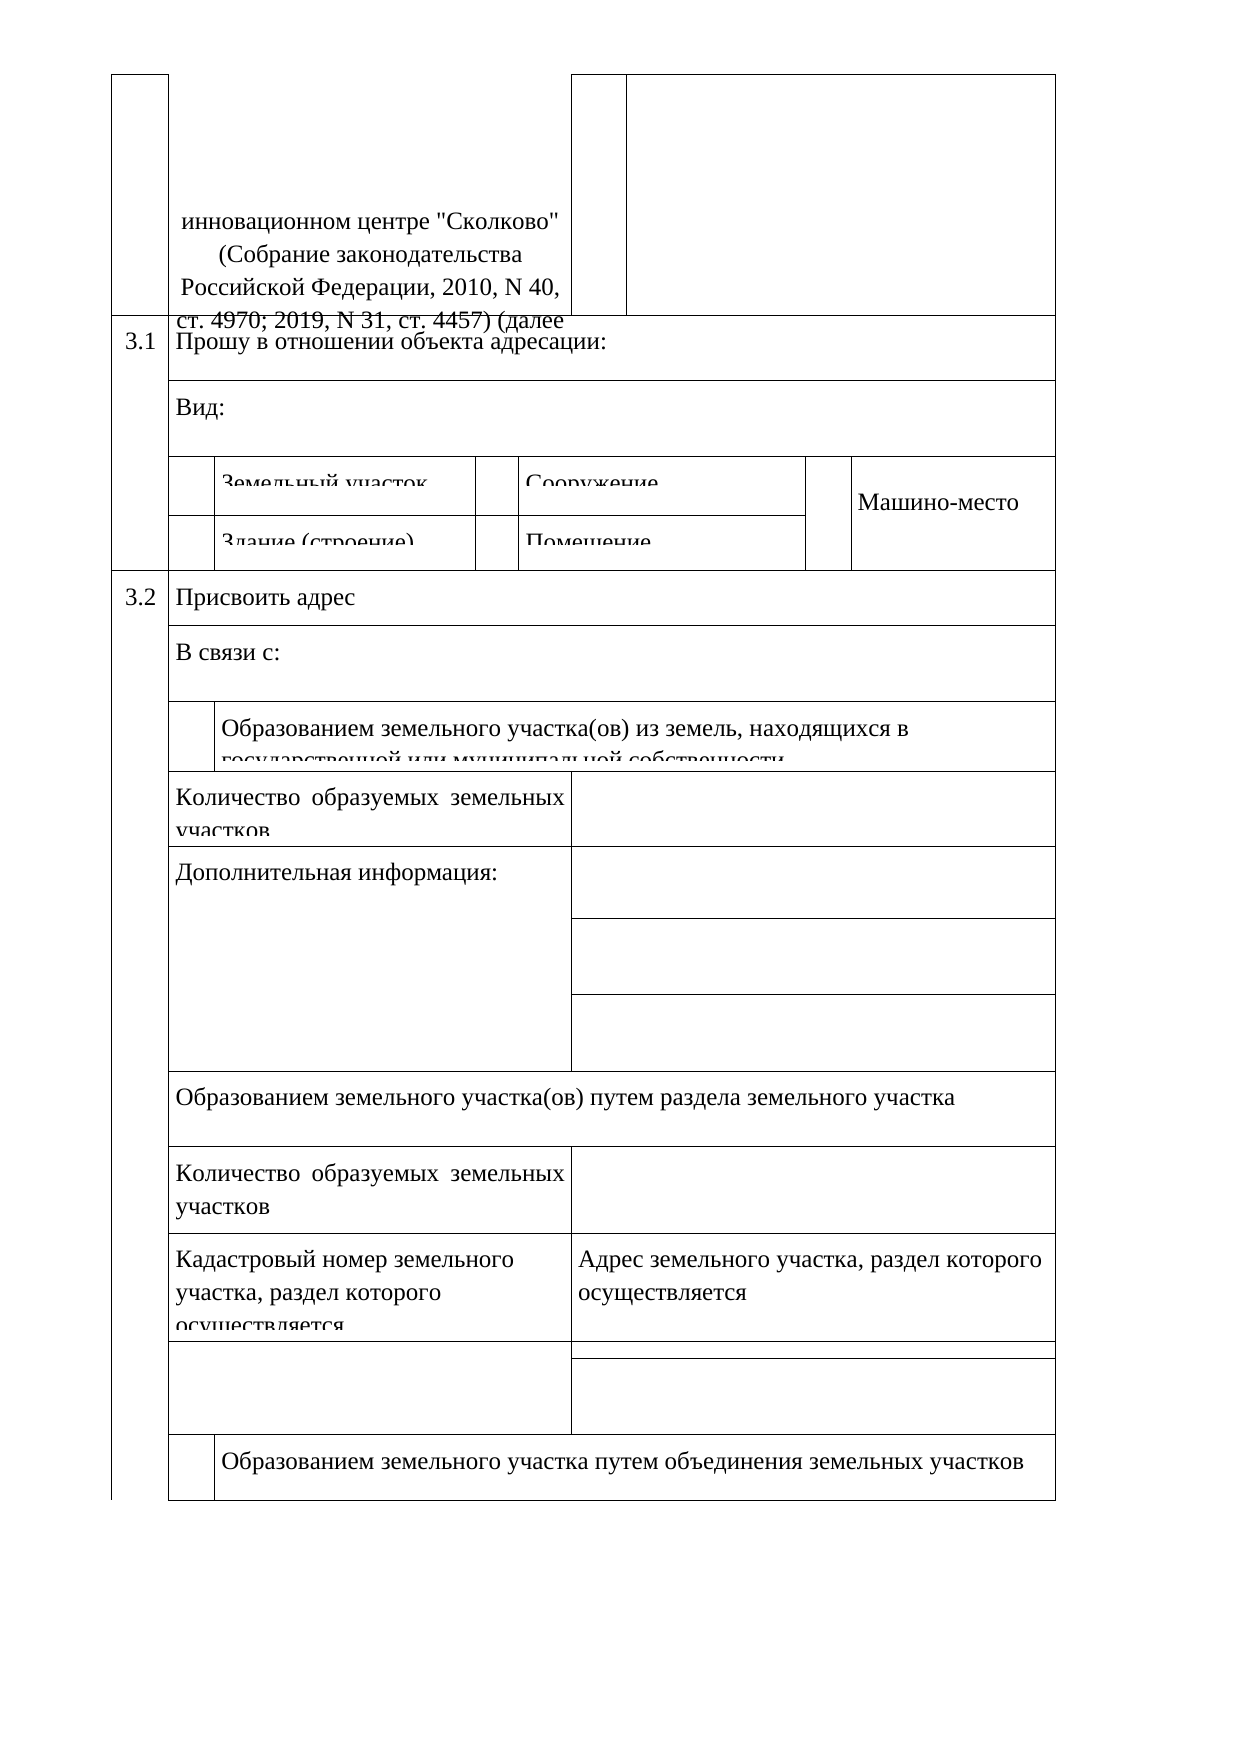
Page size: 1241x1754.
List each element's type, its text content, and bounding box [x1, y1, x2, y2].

table_cell [572, 1359, 1055, 1434]
table_cell Присвоить адрес [169, 571, 1055, 625]
table_cell Образованием земельного участка(ов) путем раздела земельного участка [169, 1072, 1055, 1146]
table_cell Образованием земельного участка(ов) из земель, находящихся в государственной или муниципальной собственности [215, 702, 1055, 771]
table_cell [169, 1342, 571, 1434]
table_cell Количество образуемых земельных участков [169, 1147, 571, 1233]
table_cell [215, 486, 475, 515]
table_cell Помещение [519, 516, 805, 545]
table_cell [169, 457, 214, 515]
table_cell [169, 702, 214, 771]
table_cell Сооружение [519, 457, 805, 486]
table_cell Количество образуемых земельных участков [169, 772, 571, 846]
table_cell В связи с: [169, 626, 1055, 701]
table_cell [519, 545, 805, 570]
table_cell Дополнительная информация: [169, 847, 571, 1071]
table_cell [572, 919, 1055, 994]
table_cell [169, 516, 214, 570]
table_cell [476, 457, 518, 515]
table_cell Адрес земельного участка, раздел которого осуществляется [572, 1234, 1055, 1341]
table_cell [476, 516, 518, 570]
table_cell Земельный участок [215, 457, 475, 486]
table_cell Прошу в отношении объекта адресации: [169, 316, 1055, 380]
table_cell 3.1 [112, 316, 168, 570]
table_cell [572, 1147, 1055, 1233]
table_cell Вид: [169, 381, 1055, 456]
table_cell [572, 1342, 1055, 1358]
table_cell [572, 772, 1055, 846]
table_cell Здание (строение) [215, 516, 475, 545]
table_cell [519, 486, 805, 515]
table_cell [169, 1435, 214, 1500]
table_cell 3.2 [112, 571, 168, 1500]
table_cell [627, 75, 1055, 315]
table_cell [806, 457, 851, 570]
table_cell [572, 847, 1055, 918]
table_cell Кадастровый номер земельного участка, раздел которого осуществляется [169, 1234, 571, 1341]
table_cell [215, 545, 475, 570]
table_cell Машино-место [852, 457, 1055, 570]
table_cell [572, 995, 1055, 1071]
table_cell Образованием земельного участка путем объединения земельных участков [215, 1435, 1055, 1500]
